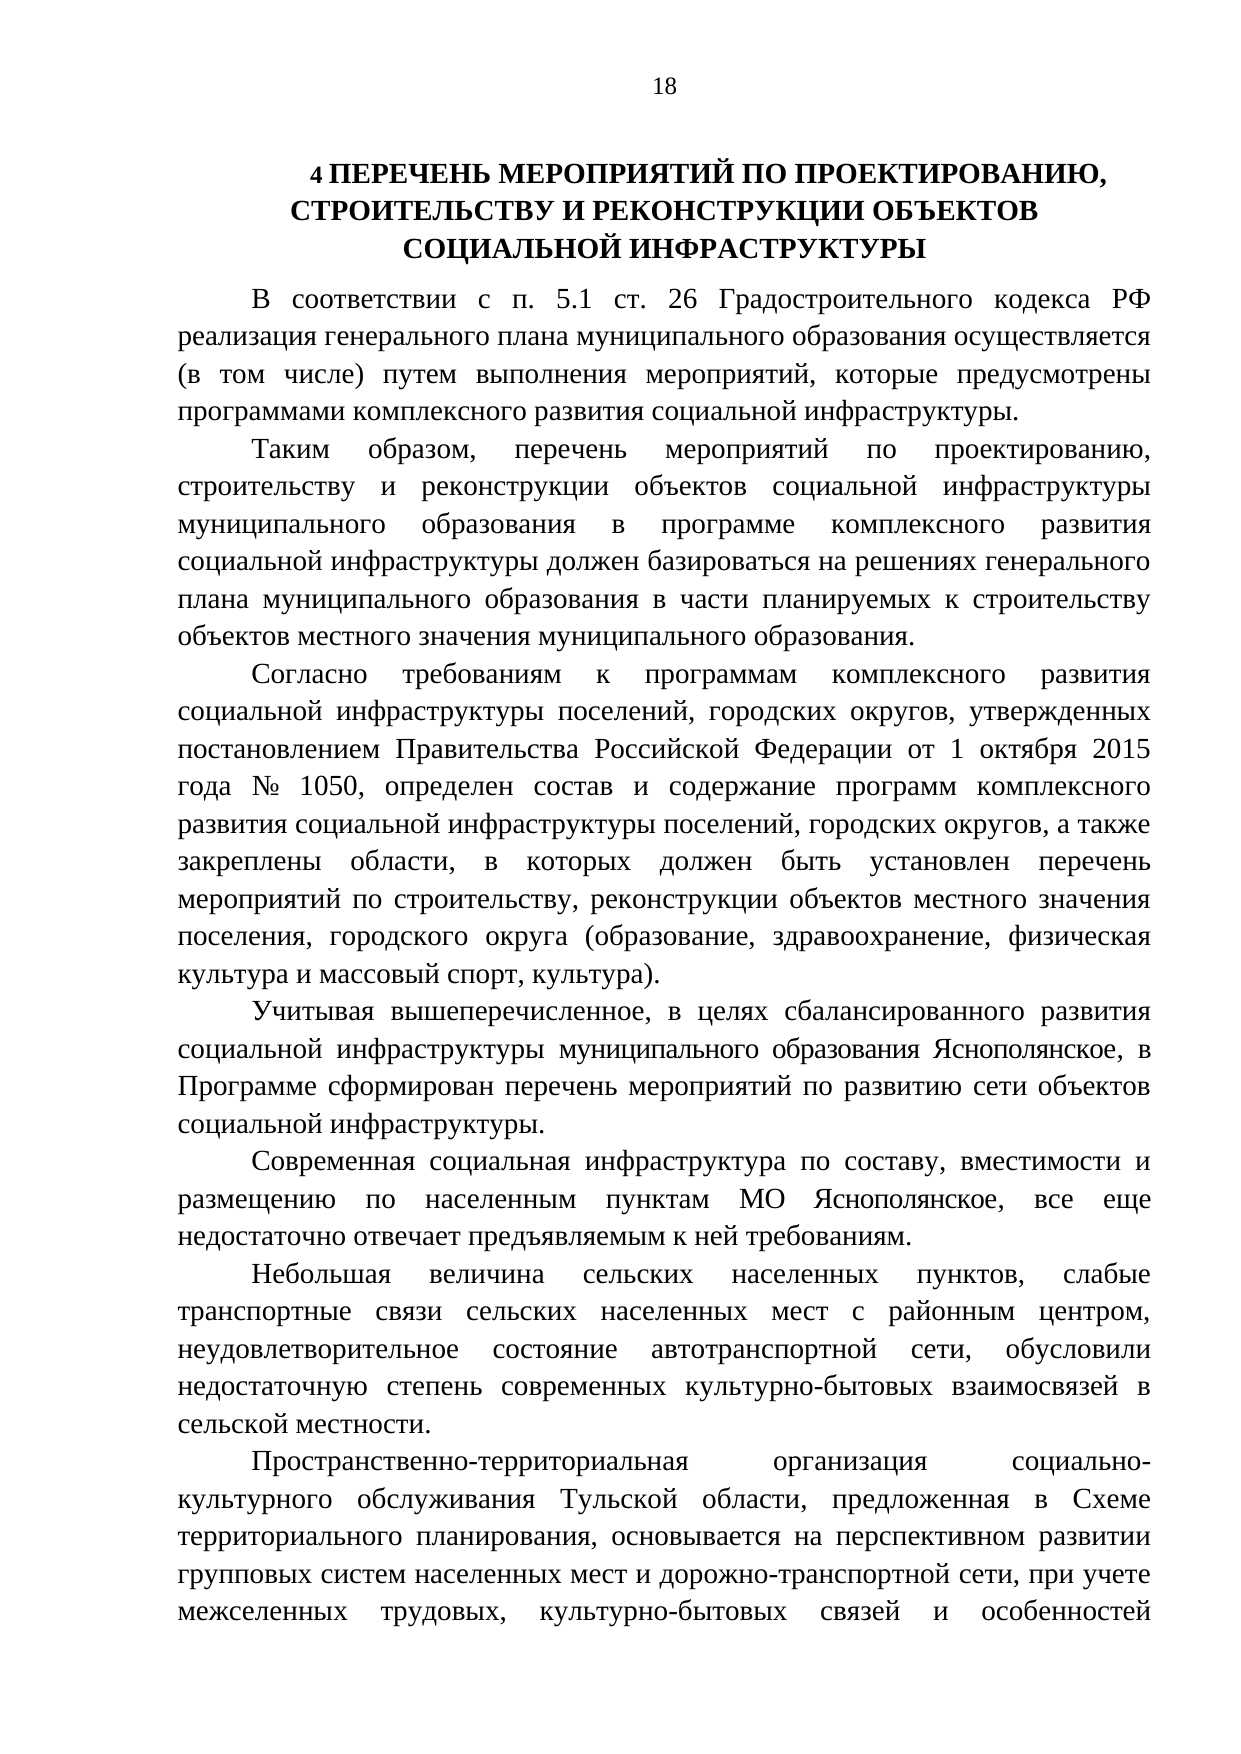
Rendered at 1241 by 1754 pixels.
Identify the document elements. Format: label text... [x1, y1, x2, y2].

text Небольшая величина сельских населенных пунктов, слабые транспортные связи сельских населенных мест с районным центром, неудовлетворительное состояние автотранспортной сети, обусловили недостаточную степень современных культурно-бытовых взаимосвязей в сельской местности. [177, 1253, 1152, 1441]
text Учитывая вышеперечисленное, в целях сбалансированного развития социальной инфраструктуры муниципального образования Яснополянское, в Программе сформирован перечень мероприятий по развитию сети объектов социальной инфраструктуры. [177, 991, 1152, 1141]
text В соответствии с п. 5.1 ст. 26 Градостроительного кодекса РФ реализация генерального плана муниципального образования осуществляется (в том числе) путем выполнения мероприятий, которые предусмотрены программами комплексного развития социальной инфраструктуры. [177, 278, 1152, 428]
text Современная социальная инфраструктура по составу, вместимости и размещению по населенным пунктам МО Яснополянское, все еще недостаточно отвечает предъявляемым к ней требованиям. [177, 1141, 1152, 1253]
text Согласно требованиям к программам комплексного развития социальной инфраструктуры поселений, городских округов, утвержденных постановлением Правительства Российской Федерации от 1 октября 2015 года № 1050, определен состав и содержание программ комплексного развития социальной инфраструктуры поселений, городских округов, а также закреплены области, в которых должен быть установлен перечень мероприятий по строительству, реконструкции объектов местного значения поселения, городского округа (образование, здравоохранение, физическая культура и массовый спорт, культура). [177, 653, 1152, 991]
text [177, 1441, 1152, 1628]
subtitle Перечень мероприятий по проектированию, строительству и реконструкции объектов социальной инфраструктуры [177, 153, 1152, 266]
text Таким образом, перечень мероприятий по проектированию, строительству и реконструкции объектов социальной инфраструктуры муниципального образования в программе комплексного развития социальной инфраструктуры должен базироваться на решениях генерального плана муниципального образования в части планируемых к строительству объектов местного значения муниципального образования. [177, 428, 1152, 653]
